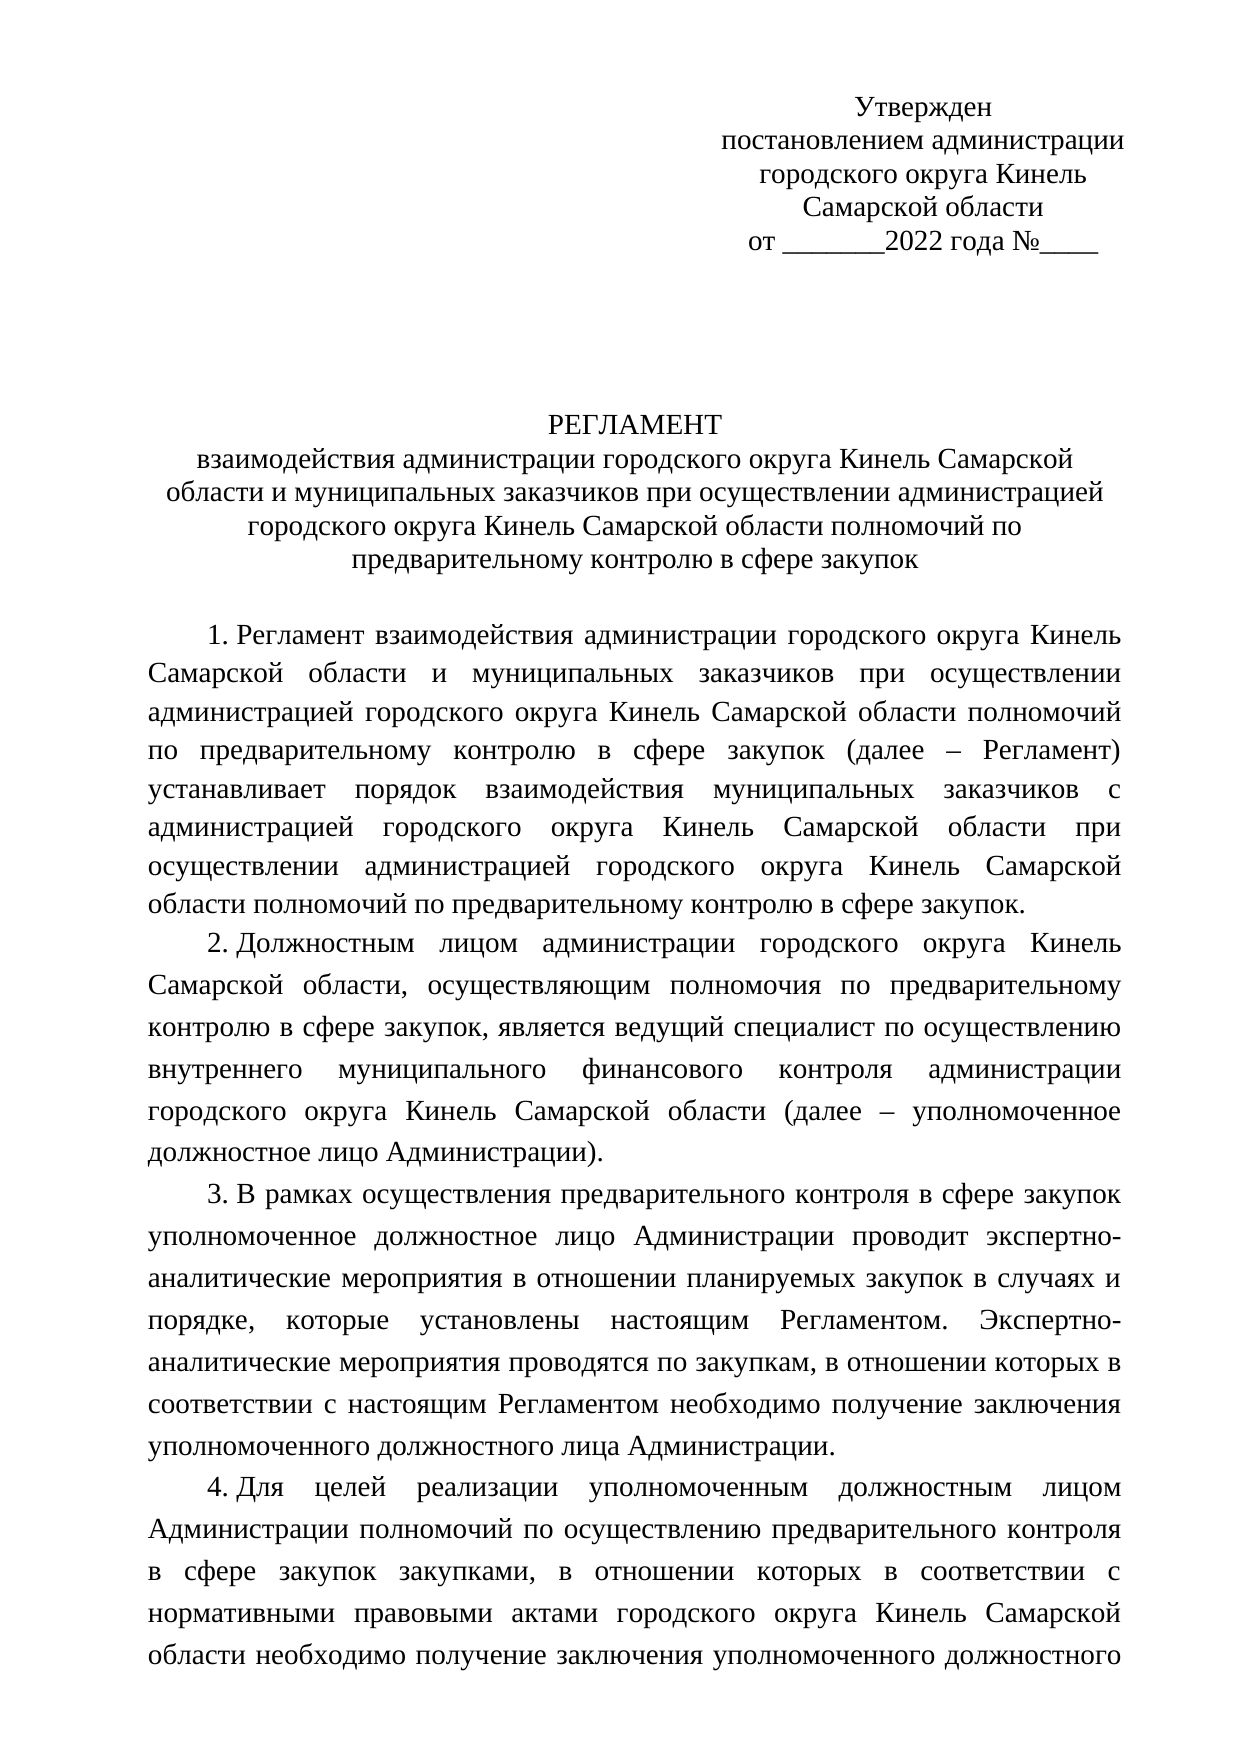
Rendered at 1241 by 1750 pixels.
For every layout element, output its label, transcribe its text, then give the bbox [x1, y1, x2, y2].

list В рамках осуществления предварительного контроля в сфере закупок уполномоченное должностное лицо Администрации проводит экспертно-аналитические мероприятия в отношении планируемых закупок в случаях и порядке, которые установлены настоящим Регламентом. Экспертно-аналитические мероприятия проводятся по закупкам, в отношении которых в соответствии с настоящим Регламентом необходимо получение заключения уполномоченного должностного лица Администрации. [148, 1176, 1122, 1461]
text взаимодействия администрации городского округа Кинель Самарской области и муниципальных заказчиков при осуществлении администрацией [148, 441, 1122, 508]
list Должностным лицом администрации городского округа Кинель Самарской области, осуществляющим полномочия по предварительному контролю в сфере закупок, является ведущий специалист по осуществлению внутреннего муниципального финансового контроля администрации городского округа Кинель Самарской области (далее – уполномоченное должностное лицо Администрации). [148, 925, 1122, 1168]
table_header Утвержден постановлением администрации городского округа Кинель Самарской области от _______2022 года №____ [679, 89, 1167, 256]
list Регламент взаимодействия администрации городского округа Кинель Самарской области и муниципальных заказчиков при осуществлении администрацией городского округа Кинель Самарской области полномочий по предварительному контролю в сфере закупок (далее – Регламент) устанавливает порядок взаимодействия муниципальных заказчиков с администрацией городского округа Кинель Самарской области при осуществлении администрацией городского округа Кинель Самарской области полномочий по предварительному контролю в сфере закупок. [148, 617, 1122, 920]
text городского округа Кинель Самарской области полномочий по предварительному контролю в сфере закупок [148, 508, 1122, 575]
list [148, 1469, 1122, 1671]
text РЕГЛАМЕНТ [148, 407, 1122, 441]
